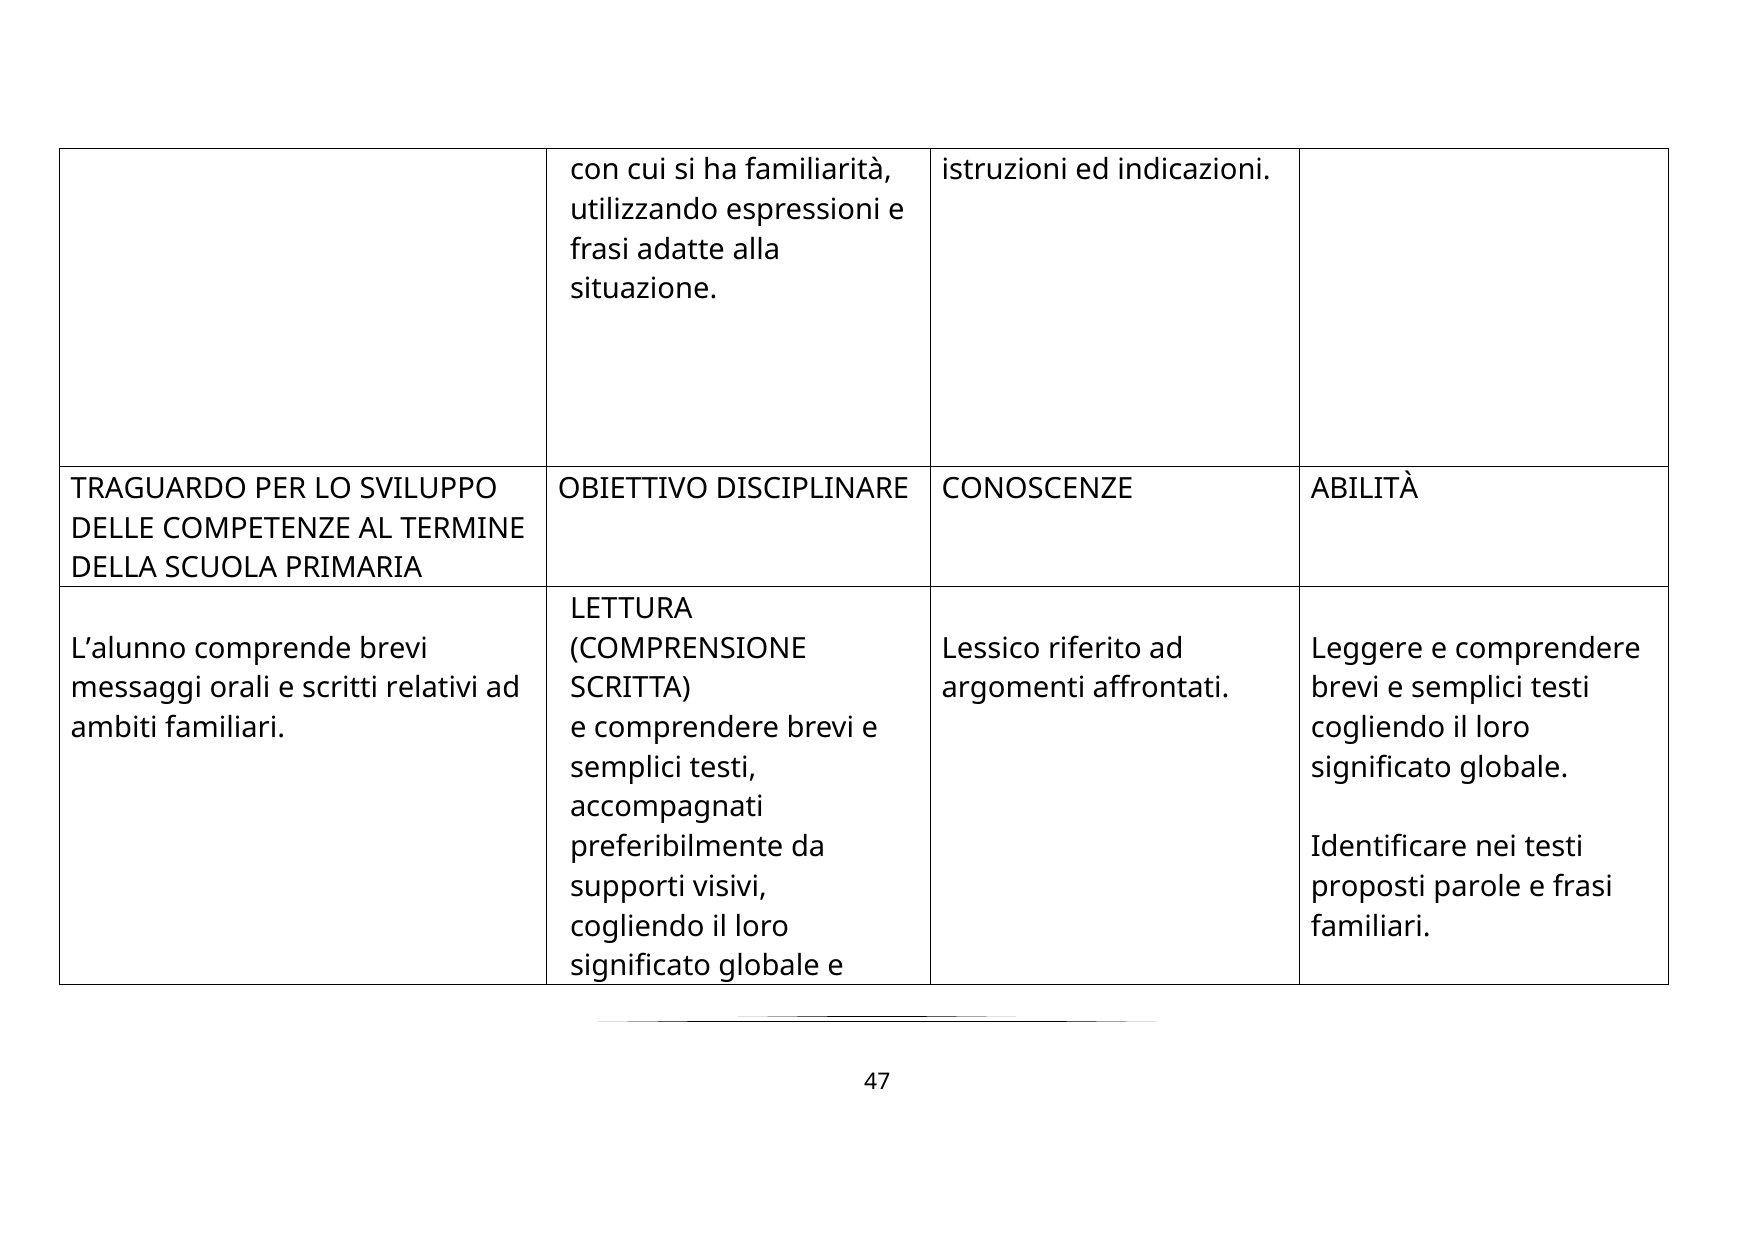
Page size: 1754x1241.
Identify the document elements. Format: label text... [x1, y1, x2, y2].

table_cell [60, 587, 546, 984]
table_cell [931, 149, 1299, 466]
table_cell ABILITà [1300, 467, 1668, 586]
table_cell CONOSCENZE [931, 467, 1299, 586]
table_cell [60, 149, 546, 466]
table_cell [931, 587, 1299, 984]
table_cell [547, 587, 930, 984]
table_cell TRAGUARDO PER LO SVILUPPO DELLE COMPETENZE AL TERMINE DELLA SCUOLA PRIMARIA [60, 467, 546, 586]
table_cell OBIETTIVO DISCIPLINARE [547, 467, 930, 586]
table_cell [1300, 149, 1668, 466]
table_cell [547, 149, 930, 466]
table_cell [1300, 587, 1668, 984]
